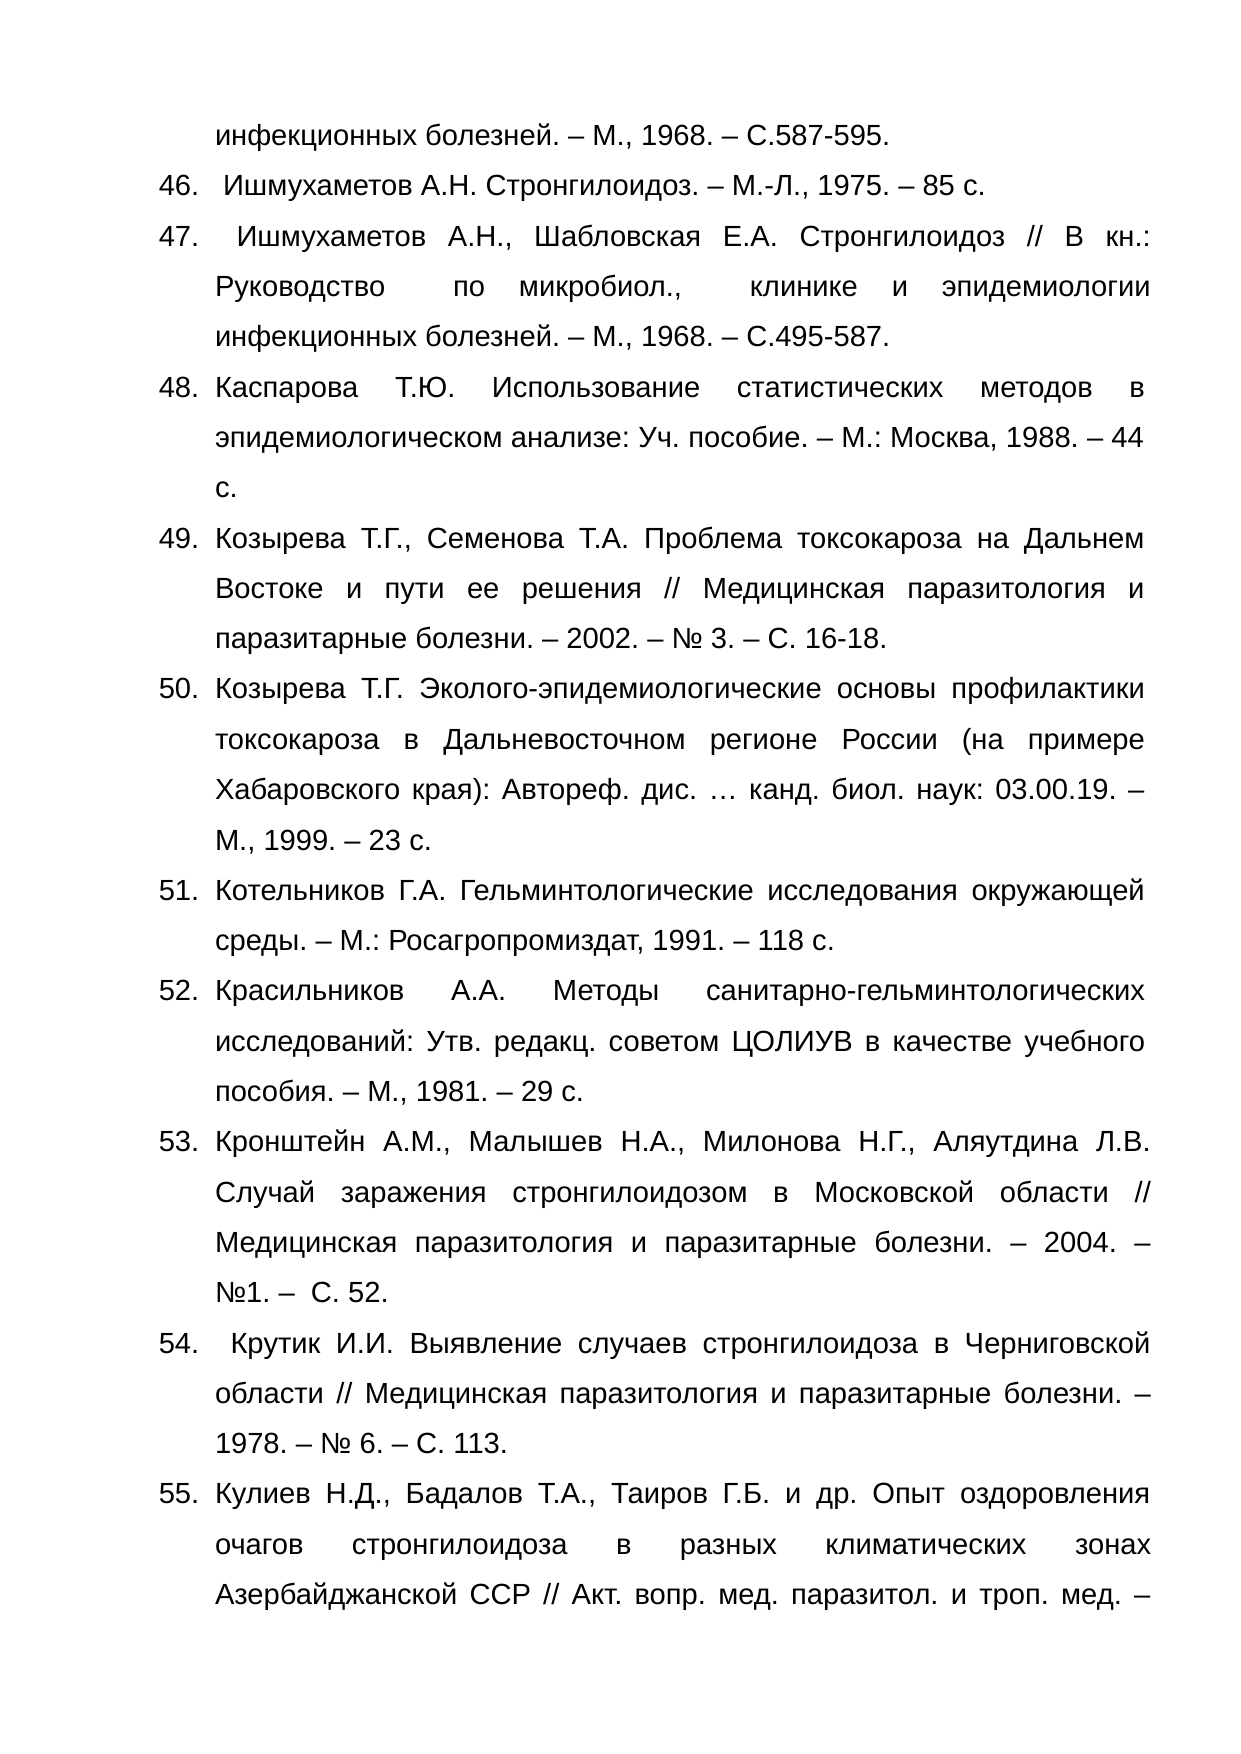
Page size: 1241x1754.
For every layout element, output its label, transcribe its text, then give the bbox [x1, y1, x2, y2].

list Каспарова Т.Ю. Использование статистических методов в эпидемиологическом анализе: Уч. пособие. – М.: Москва, 1988. – 44 с. [158, 370, 1146, 504]
list Котельников Г.А. Гельминтологические исследования окружающей среды. – М.: Росагропромиздат, 1991. – 118 с. [158, 873, 1146, 957]
list Крутик И.И. Выявление случаев стронгилоидоза в Черниговской области // Медицинская паразитология и паразитарные болезни. – 1978. – № 6. – С. 113. [158, 1326, 1152, 1460]
list Красильников А.А. Методы санитарно-гельминтологических исследований: Утв. редакц. советом ЦОЛИУВ в качестве учебного пособия. – М., 1981. – 29 с. [158, 973, 1146, 1108]
list Ишмухаметов А.Н., Шабловская Е.А. Стронгилоидоз // В кн.: Руководство по микробиол., клинике и эпидемиологии инфекционных болезней. – М., 1968. – С.495-587. [158, 219, 1152, 353]
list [158, 1477, 1152, 1611]
list Ишмухаметов А.Н. Стронгилоидоз. – М.-Л., 1975. – 85 с. [158, 168, 1152, 202]
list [158, 118, 1152, 152]
list Козырева Т.Г. Эколого-эпидемиологические основы профилактики токсокароза в Дальневосточном регионе России (на примере Хабаровского края): Автореф. дис. … канд. биол. наук: 03.00.19. – М., 1999. – 23 с. [158, 672, 1146, 856]
list Кронштейн А.М., Малышев Н.А., Милонова Н.Г., Аляутдина Л.В. Случай заражения стронгилоидозом в Московской области // Медицинская паразитология и паразитарные болезни. – 2004. – №1. – С. 52. [158, 1124, 1152, 1309]
list Козырева Т.Г., Семенова Т.А. Проблема токсокароза на Дальнем Востоке и пути ее решения // Медицинская паразитология и паразитарные болезни. – 2002. – № 3. – С. 16-18. [158, 521, 1146, 655]
